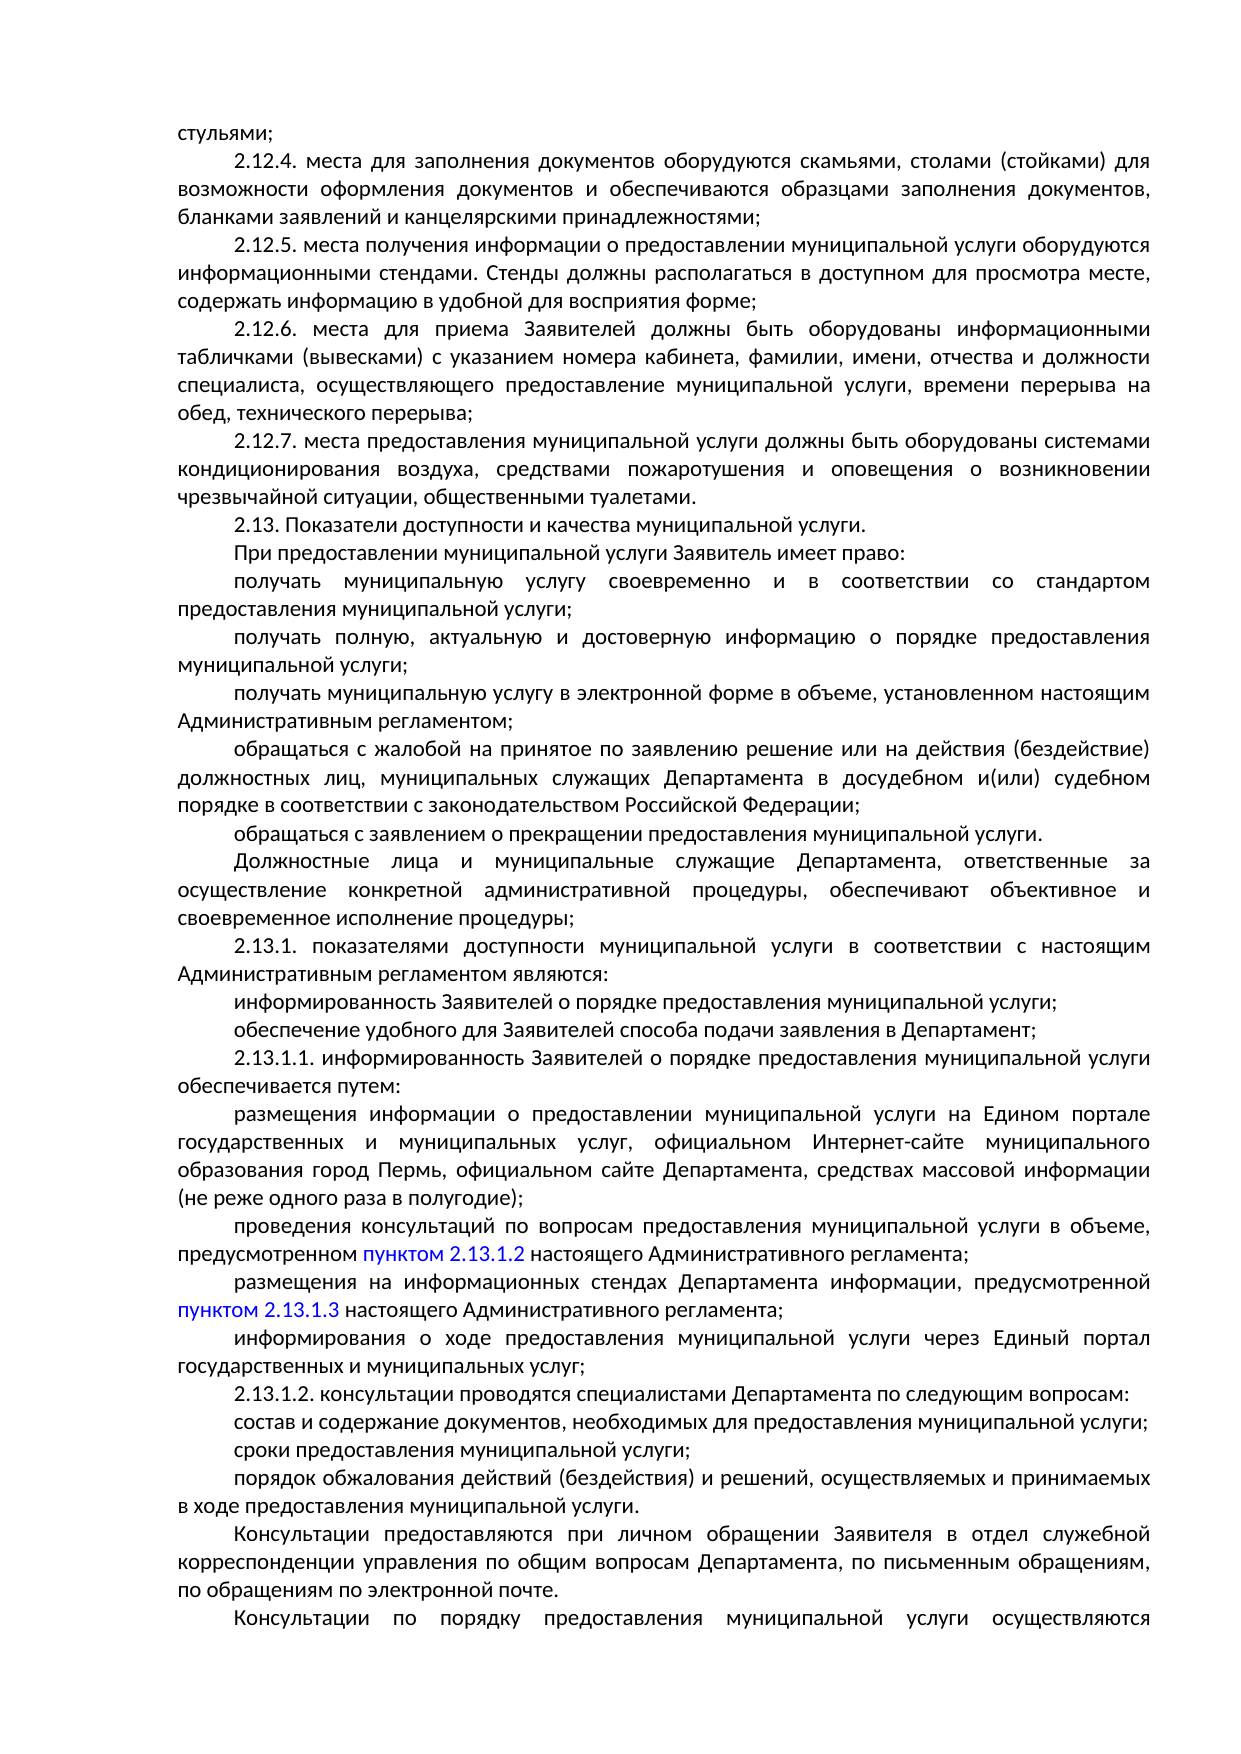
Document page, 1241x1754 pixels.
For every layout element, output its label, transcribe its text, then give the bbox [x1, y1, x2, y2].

text сроки предоставления муниципальной услуги; [177, 1435, 1152, 1463]
text Должностные лица и муниципальные служащие Департамента, ответственные за осуществление конкретной административной процедуры, обеспечивают объективное и своевременное исполнение процедуры; [177, 847, 1152, 931]
text размещения информации о предоставлении муниципальной услуги на Едином портале государственных и муниципальных услуг, официальном Интернет-сайте муниципального образования город Пермь, официальном сайте Департамента, средствах массовой информации (не реже одного раза в полугодие); [177, 1099, 1152, 1211]
text получать полную, актуальную и достоверную информацию о порядке предоставления муниципальной услуги; [177, 622, 1152, 678]
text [177, 118, 1152, 146]
text 2.13.1.1. информированность Заявителей о порядке предоставления муниципальной услуги обеспечивается путем: [177, 1043, 1152, 1099]
text обращаться с жалобой на принятое по заявлению решение или на действия (бездействие) должностных лиц, муниципальных служащих Департамента в досудебном и(или) судебном порядке в соответствии с законодательством Российской Федерации; [177, 734, 1152, 819]
text 2.12.4. места для заполнения документов оборудуются скамьями, столами (стойками) для возможности оформления документов и обеспечиваются образцами заполнения документов, бланками заявлений и канцелярскими принадлежностями; [177, 146, 1152, 230]
text информированность Заявителей о порядке предоставления муниципальной услуги; [177, 987, 1152, 1015]
text проведения консультаций по вопросам предоставления муниципальной услуги в объеме, предусмотренном пунктом 2.13.1.2 настоящего Административного регламента; [177, 1211, 1152, 1267]
text Консультации предоставляются при личном обращении Заявителя в отдел служебной корреспонденции управления по общим вопросам Департамента, по письменным обращениям, по обращениям по электронной почте. [177, 1519, 1152, 1603]
text 2.12.7. места предоставления муниципальной услуги должны быть оборудованы системами кондиционирования воздуха, средствами пожаротушения и оповещения о возникновении чрезвычайной ситуации, общественными туалетами. [177, 426, 1152, 510]
text При предоставлении муниципальной услуги Заявитель имеет право: [177, 538, 1152, 566]
text получать муниципальную услугу своевременно и в соответствии со стандартом предоставления муниципальной услуги; [177, 566, 1152, 622]
text обеспечение удобного для Заявителей способа подачи заявления в Департамент; [177, 1015, 1152, 1043]
text состав и содержание документов, необходимых для предоставления муниципальной услуги; [177, 1407, 1152, 1435]
text 2.12.6. места для приема Заявителей должны быть оборудованы информационными табличками (вывесками) с указанием номера кабинета, фамилии, имени, отчества и должности специалиста, осуществляющего предоставление муниципальной услуги, времени перерыва на обед, технического перерыва; [177, 314, 1152, 426]
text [177, 1603, 1152, 1631]
text 2.13.1.2. консультации проводятся специалистами Департамента по следующим вопросам: [177, 1379, 1152, 1407]
text 2.13. Показатели доступности и качества муниципальной услуги. [177, 510, 1152, 538]
text размещения на информационных стендах Департамента информации, предусмотренной пунктом 2.13.1.3 настоящего Административного регламента; [177, 1267, 1152, 1323]
text 2.13.1. показателями доступности муниципальной услуги в соответствии с настоящим Административным регламентом являются: [177, 931, 1152, 987]
text получать муниципальную услугу в электронной форме в объеме, установленном настоящим Административным регламентом; [177, 678, 1152, 734]
text порядок обжалования действий (бездействия) и решений, осуществляемых и принимаемых в ходе предоставления муниципальной услуги. [177, 1463, 1152, 1519]
text информирования о ходе предоставления муниципальной услуги через Единый портал государственных и муниципальных услуг; [177, 1323, 1152, 1379]
text обращаться с заявлением о прекращении предоставления муниципальной услуги. [177, 819, 1152, 847]
text 2.12.5. места получения информации о предоставлении муниципальной услуги оборудуются информационными стендами. Стенды должны располагаться в доступном для просмотра месте, содержать информацию в удобной для восприятия форме; [177, 230, 1152, 314]
